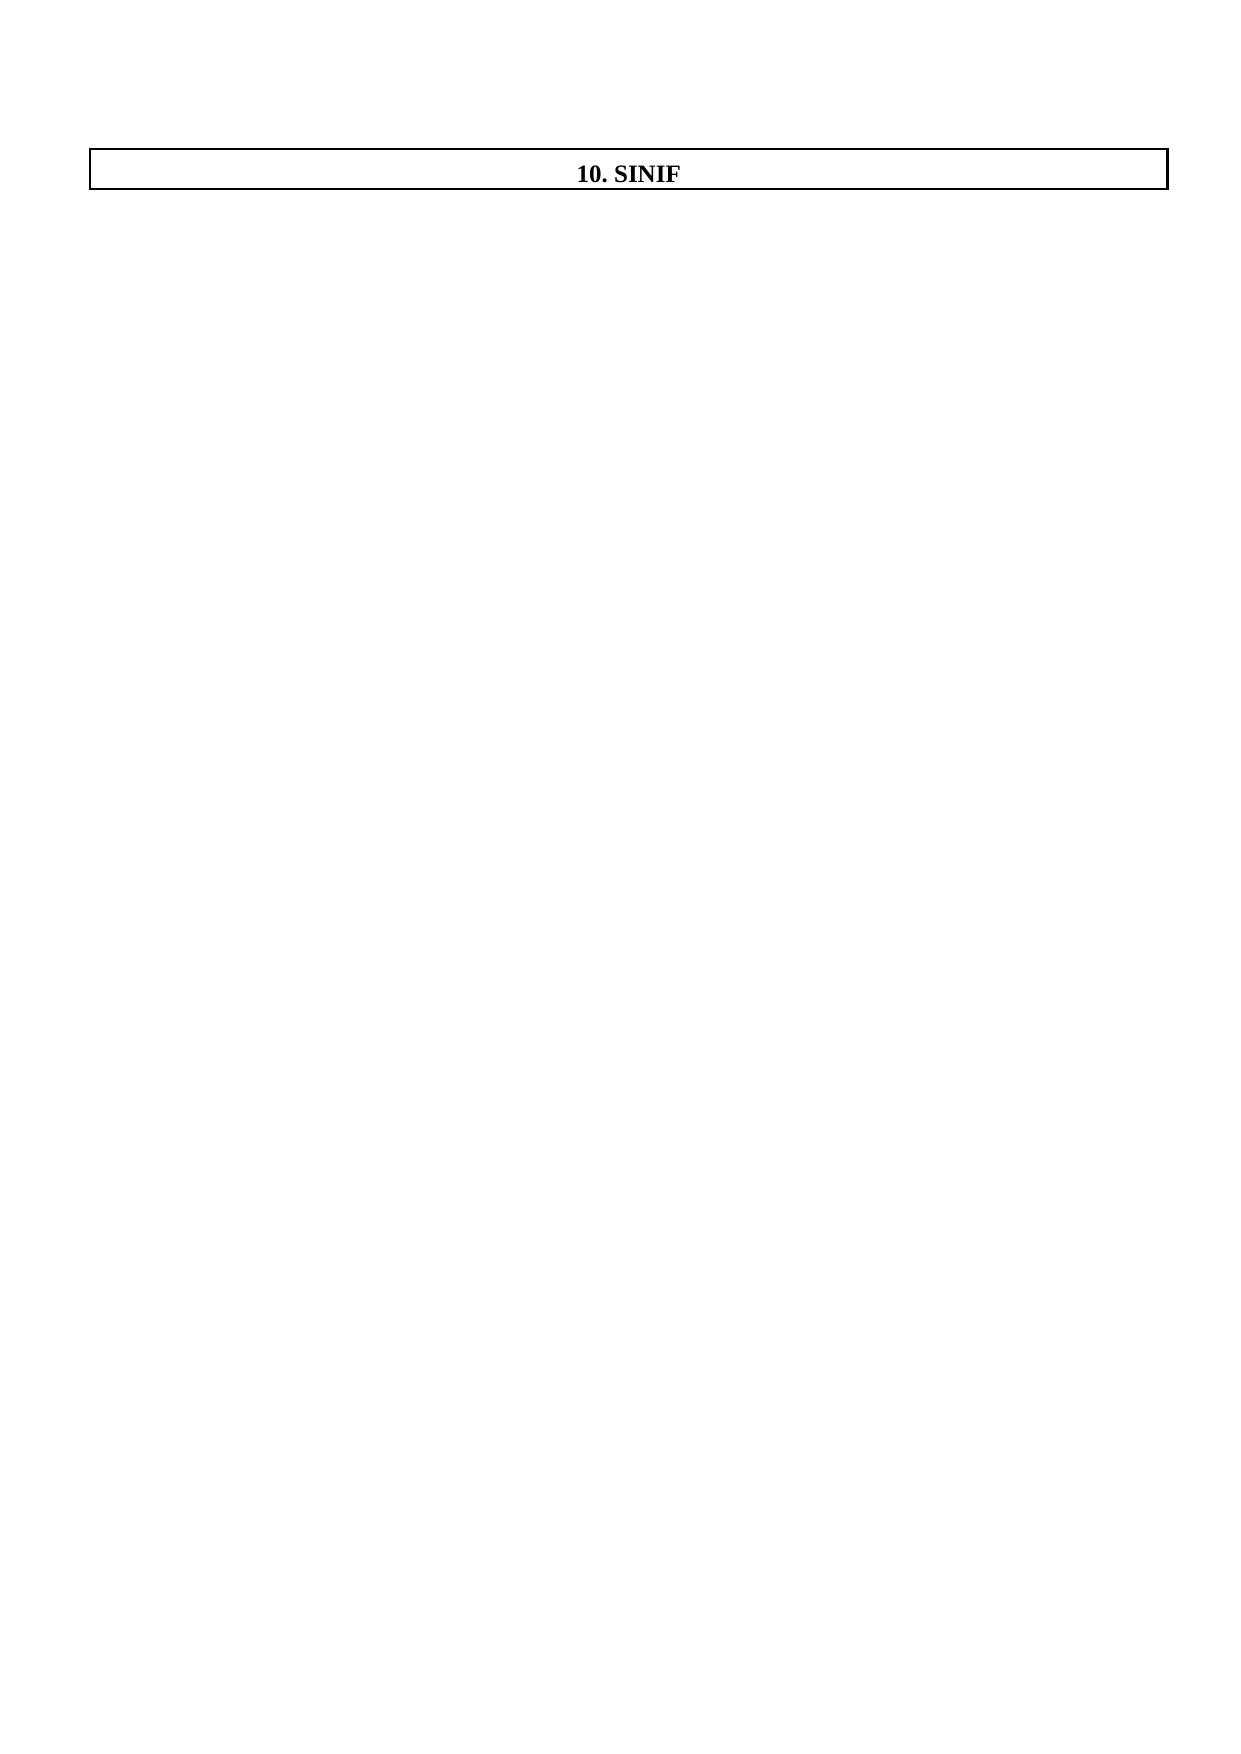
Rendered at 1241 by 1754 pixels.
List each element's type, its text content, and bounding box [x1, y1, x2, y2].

table_header 10. SINIF [91, 150, 1166, 188]
